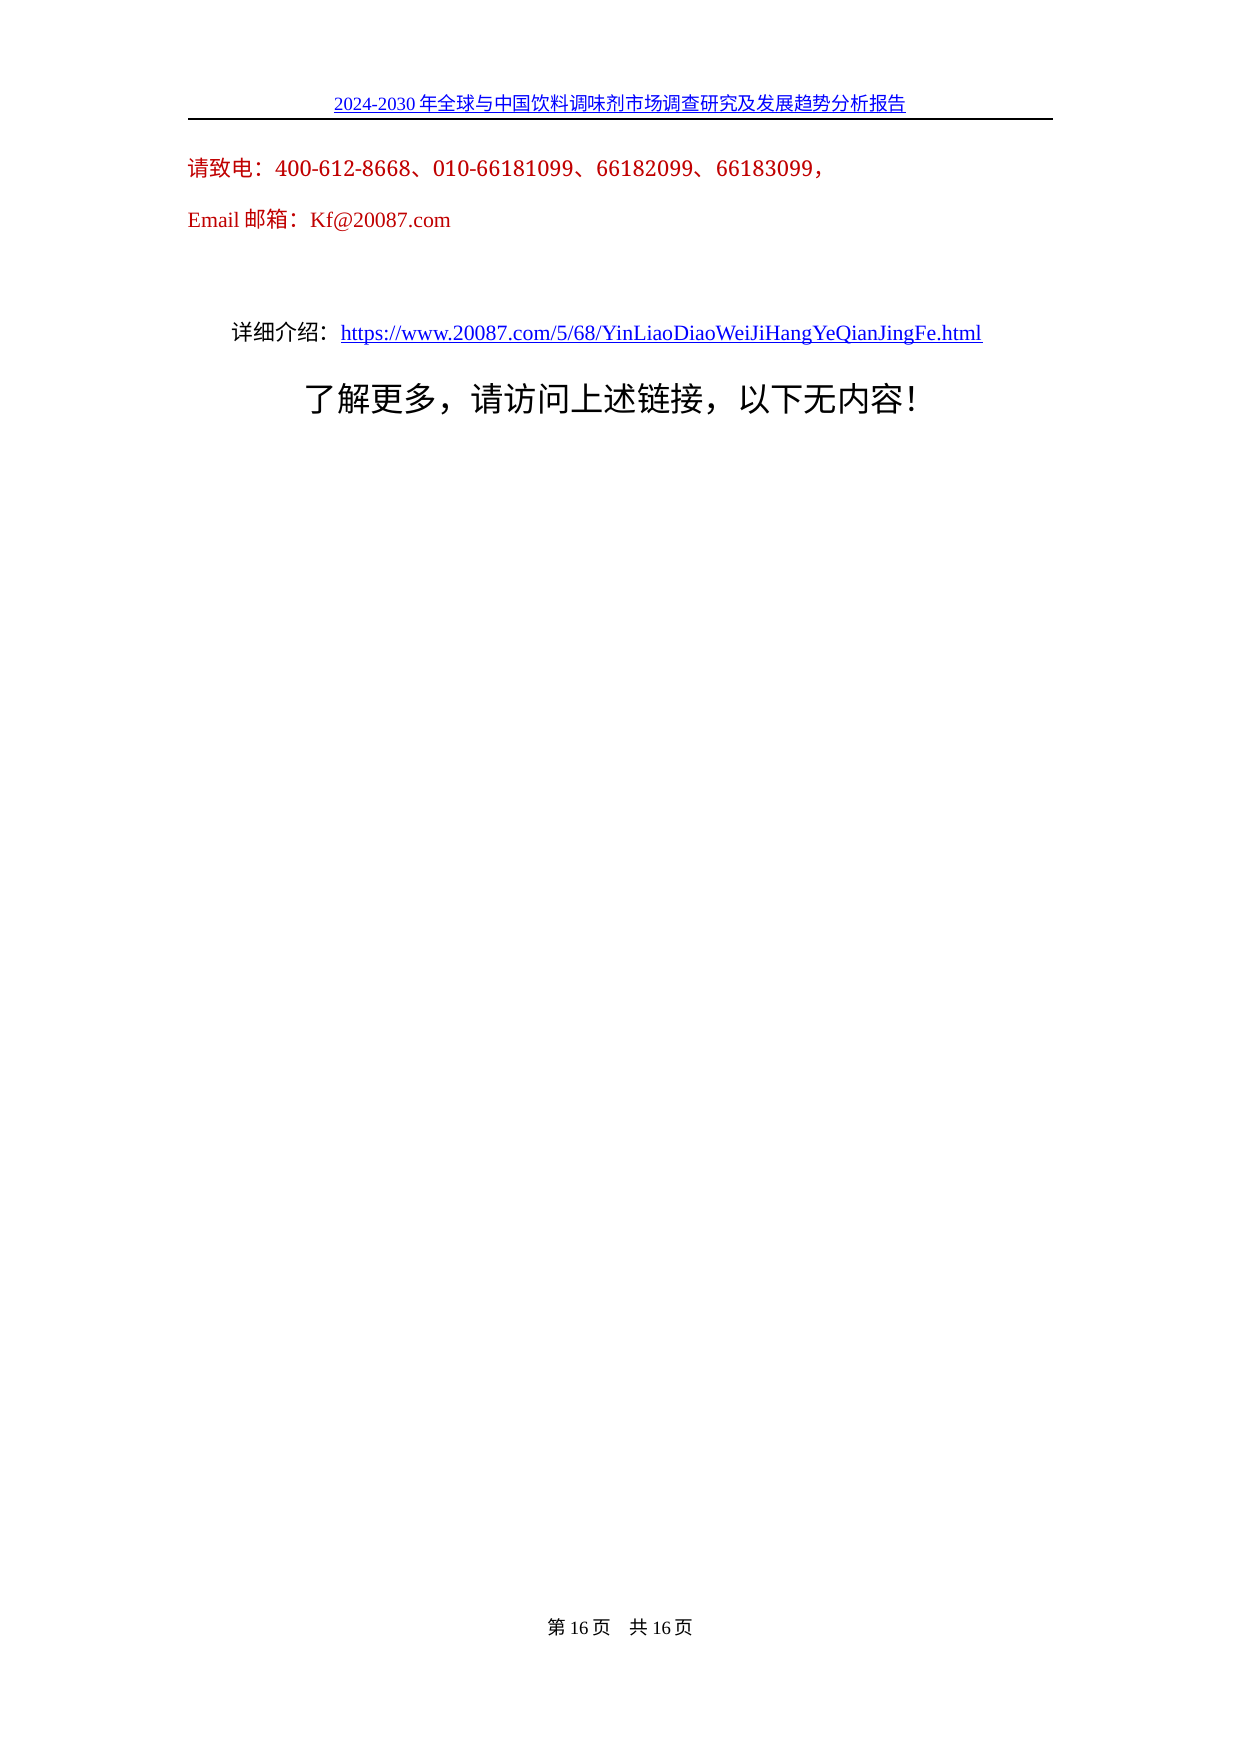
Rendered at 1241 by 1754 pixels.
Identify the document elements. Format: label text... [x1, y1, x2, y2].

title 了解更多，请访问上述链接，以下无内容！ [187, 365, 1053, 430]
text 请致电：400-612-8668、010-66181099、66182099、66183099， [187, 150, 1053, 183]
text 详细介绍：https://www.20087.com/5/68/YinLiaoDiaoWeiJiHangYeQianJingFe.html [187, 315, 1053, 347]
text Email邮箱：Kf@20087.com [187, 202, 1053, 234]
